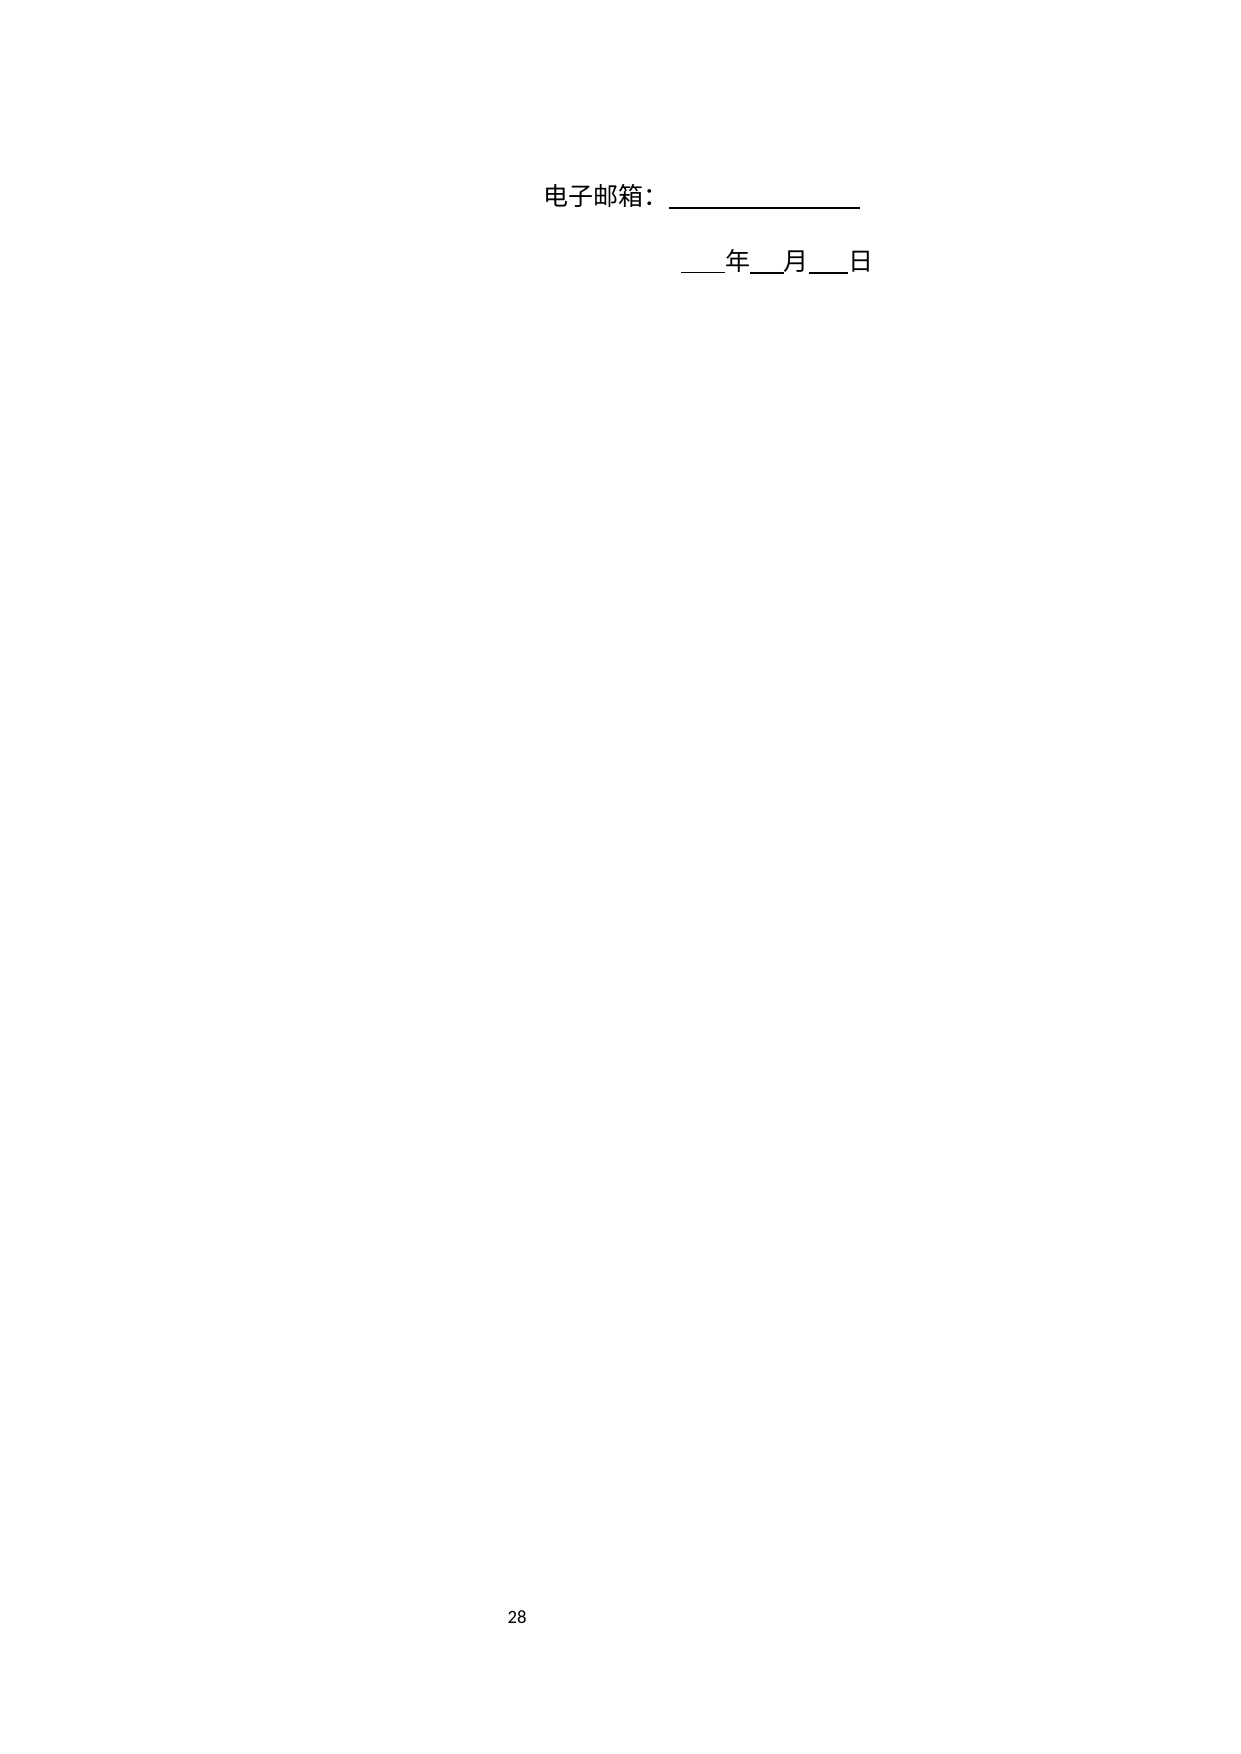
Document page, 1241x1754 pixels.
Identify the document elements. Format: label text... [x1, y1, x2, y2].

text 年 月 日 [187, 227, 1053, 292]
text 电子邮箱： [187, 162, 1053, 227]
